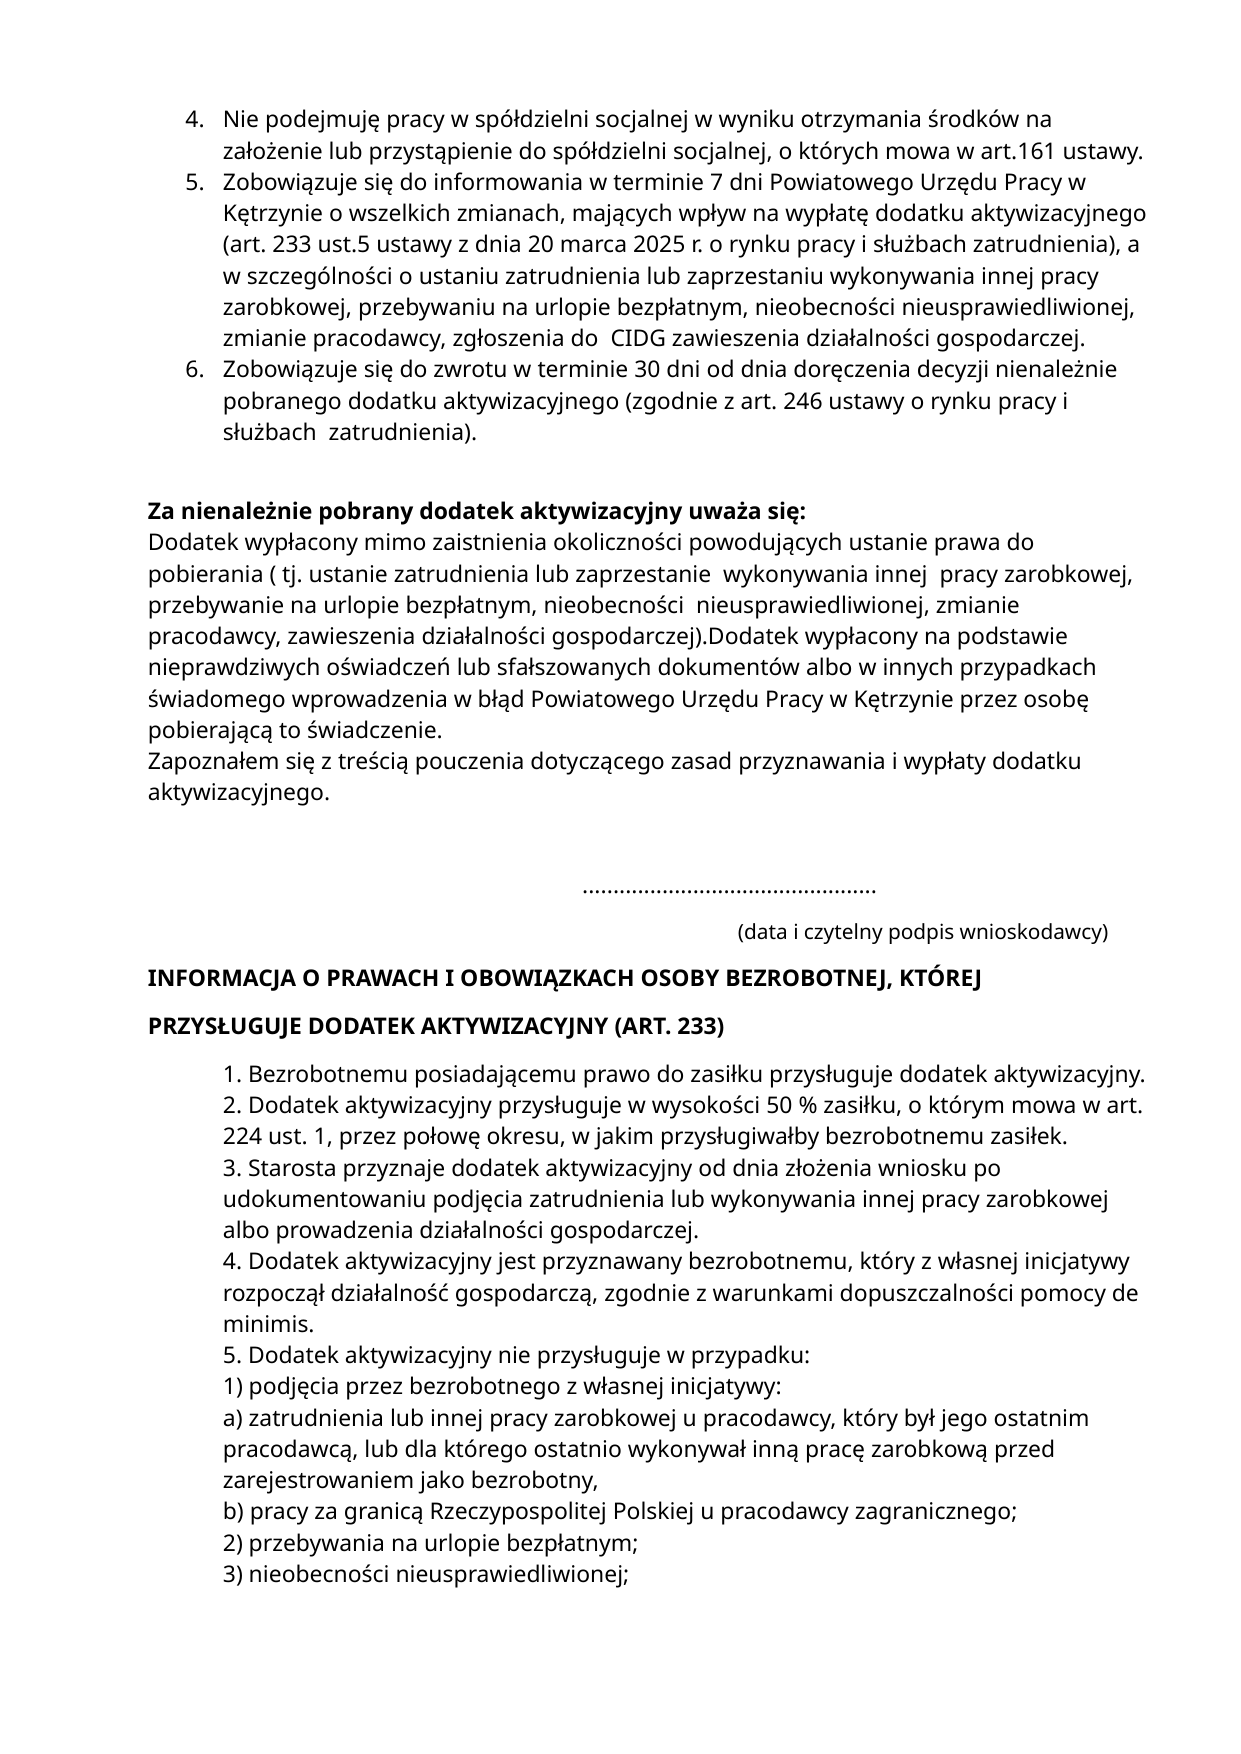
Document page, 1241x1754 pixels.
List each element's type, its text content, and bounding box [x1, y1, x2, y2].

text INFORMACJA O PRAWACH I OBOWIĄZKACH OSOBY BEZROBOTNEJ, KTÓREJ [148, 962, 1152, 993]
text 3. Starosta przyznaje dodatek aktywizacyjny od dnia złożenia wniosku po udokumentowaniu podjęcia zatrudnienia lub wykonywania innej pracy zarobkowej albo prowadzenia działalności gospodarczej. [223, 1152, 1152, 1245]
text Dodatek wypłacony mimo zaistnienia okoliczności powodujących ustanie prawa do pobierania ( tj. ustanie zatrudnienia lub zaprzestanie wykonywania innej pracy zarobkowej, przebywanie na urlopie bezpłatnym, nieobecności nieusprawiedliwionej, zmianie pracodawcy, zawieszenia działalności gospodarczej).Dodatek wypłacony na podstawie nieprawdziwych oświadczeń lub sfałszowanych dokumentów albo w innych przypadkach świadomego wprowadzenia w błąd Powiatowego Urzędu Pracy w Kętrzynie przez osobę pobierającą to świadczenie. [148, 526, 1152, 745]
text 1) podjęcia przez bezrobotnego z własnej inicjatywy: [223, 1370, 1152, 1402]
text 5. Dodatek aktywizacyjny nie przysługuje w przypadku: [223, 1339, 1152, 1370]
list Nie podejmuję pracy w spółdzielni socjalnej w wyniku otrzymania środków na założenie lub przystąpienie do spółdzielni socjalnej, o których mowa w art.161 ustawy. [185, 103, 1152, 166]
text PRZYSŁUGUJE DODATEK AKTYWIZACYJNY (ART. 233) [148, 1010, 1152, 1041]
text b) pracy za granicą Rzeczypospolitej Polskiej u pracodawcy zagranicznego; 2) przebywania na urlopie bezpłatnym; [223, 1495, 1152, 1558]
text 2. Dodatek aktywizacyjny przysługuje w wysokości 50 % zasiłku, o którym mowa w art. 224 ust. 1, przez połowę okresu, w jakim przysługiwałby bezrobotnemu zasiłek. [223, 1089, 1152, 1152]
text Zapoznałem się z treścią pouczenia dotyczącego zasad przyznawania i wypłaty dodatku aktywizacyjnego. [148, 745, 1152, 808]
text 3) nieobecności nieusprawiedliwionej; [223, 1558, 1152, 1589]
text ................................................ [148, 869, 1152, 900]
text 4. Dodatek aktywizacyjny jest przyznawany bezrobotnemu, który z własnej inicjatywy rozpoczął działalność gospodarczą, zgodnie z warunkami dopuszczalności pomocy de minimis. [223, 1245, 1152, 1339]
text Za nienależnie pobrany dodatek aktywizacyjny uważa się: [148, 495, 1152, 526]
text 1. Bezrobotnemu posiadającemu prawo do zasiłku przysługuje dodatek aktywizacyjny. [223, 1058, 1152, 1089]
list Zobowiązuje się do zwrotu w terminie 30 dni od dnia doręczenia decyzji nienależnie pobranego dodatku aktywizacyjnego (zgodnie z art. 246 ustawy o rynku pracy i służbach zatrudnienia). [185, 353, 1152, 447]
text (data i czytelny podpis wnioskodawcy) [738, 917, 1152, 945]
text a) zatrudnienia lub innej pracy zarobkowej u pracodawcy, który był jego ostatnim pracodawcą, lub dla którego ostatnio wykonywał inną pracę zarobkową przed zarejestrowaniem jako bezrobotny, [223, 1402, 1152, 1495]
list Zobowiązuje się do informowania w terminie 7 dni Powiatowego Urzędu Pracy w Kętrzynie o wszelkich zmianach, mających wpływ na wypłatę dodatku aktywizacyjnego (art. 233 ust.5 ustawy z dnia 20 marca 2025 r. o rynku pracy i służbach zatrudnienia), a w szczególności o ustaniu zatrudnienia lub zaprzestaniu wykonywania innej pracy zarobkowej, przebywaniu na urlopie bezpłatnym, nieobecności nieusprawiedliwionej, zmianie pracodawcy, zgłoszenia do CIDG zawieszenia działalności gospodarczej. [185, 166, 1152, 353]
